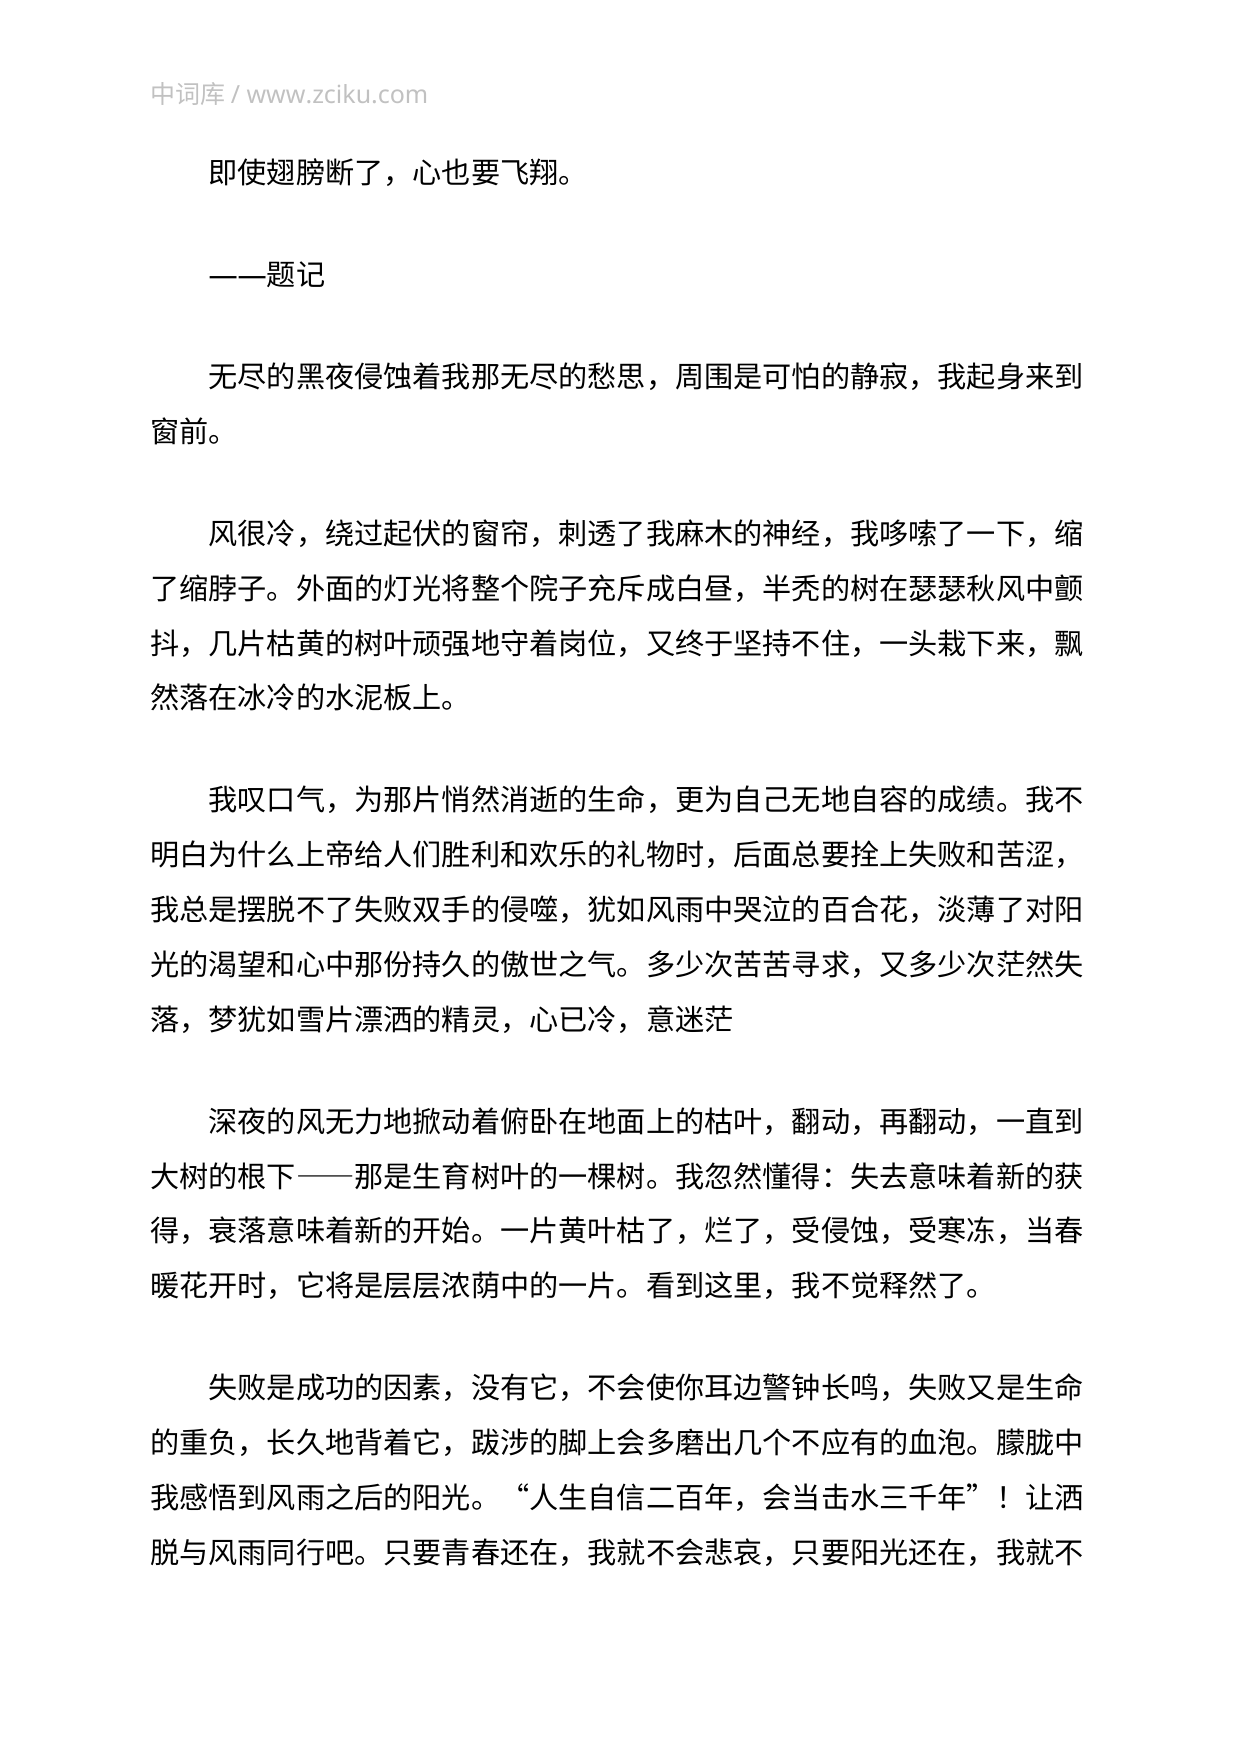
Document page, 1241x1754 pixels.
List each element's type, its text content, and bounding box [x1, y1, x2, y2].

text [150, 1365, 1090, 1572]
text ——题记 [150, 252, 1090, 294]
text 风很冷，绕过起伏的窗帘，刺透了我麻木的神经，我哆嗦了一下，缩了缩脖子。外面的灯光将整个院子充斥成白昼，半秃的树在瑟瑟秋风中颤抖，几片枯黄的树叶顽强地守着岗位，又终于坚持不住，一头栽下来，飘然落在冰冷的水泥板上。 [150, 510, 1090, 717]
text 深夜的风无力地掀动着俯卧在地面上的枯叶，翻动，再翻动，一直到大树的根下——那是生育树叶的一棵树。我忽然懂得：失去意味着新的获得，衰落意味着新的开始。一片黄叶枯了，烂了，受侵蚀，受寒冻，当春暖花开时，它将是层层浓荫中的一片。看到这里，我不觉释然了。 [150, 1098, 1090, 1305]
text 无尽的黑夜侵蚀着我那无尽的愁思，周围是可怕的静寂，我起身来到窗前。 [150, 354, 1090, 451]
text 我叹口气，为那片悄然消逝的生命，更为自己无地自容的成绩。我不明白为什么上帝给人们胜利和欢乐的礼物时，后面总要拴上失败和苦涩，我总是摆脱不了失败双手的侵噬，犹如风雨中哭泣的百合花，淡薄了对阳光的渴望和心中那份持久的傲世之气。多少次苦苦寻求，又多少次茫然失落，梦犹如雪片漂洒的精灵，心已冷，意迷茫 [150, 777, 1090, 1039]
text 即使翅膀断了，心也要飞翔。 [150, 150, 1090, 192]
